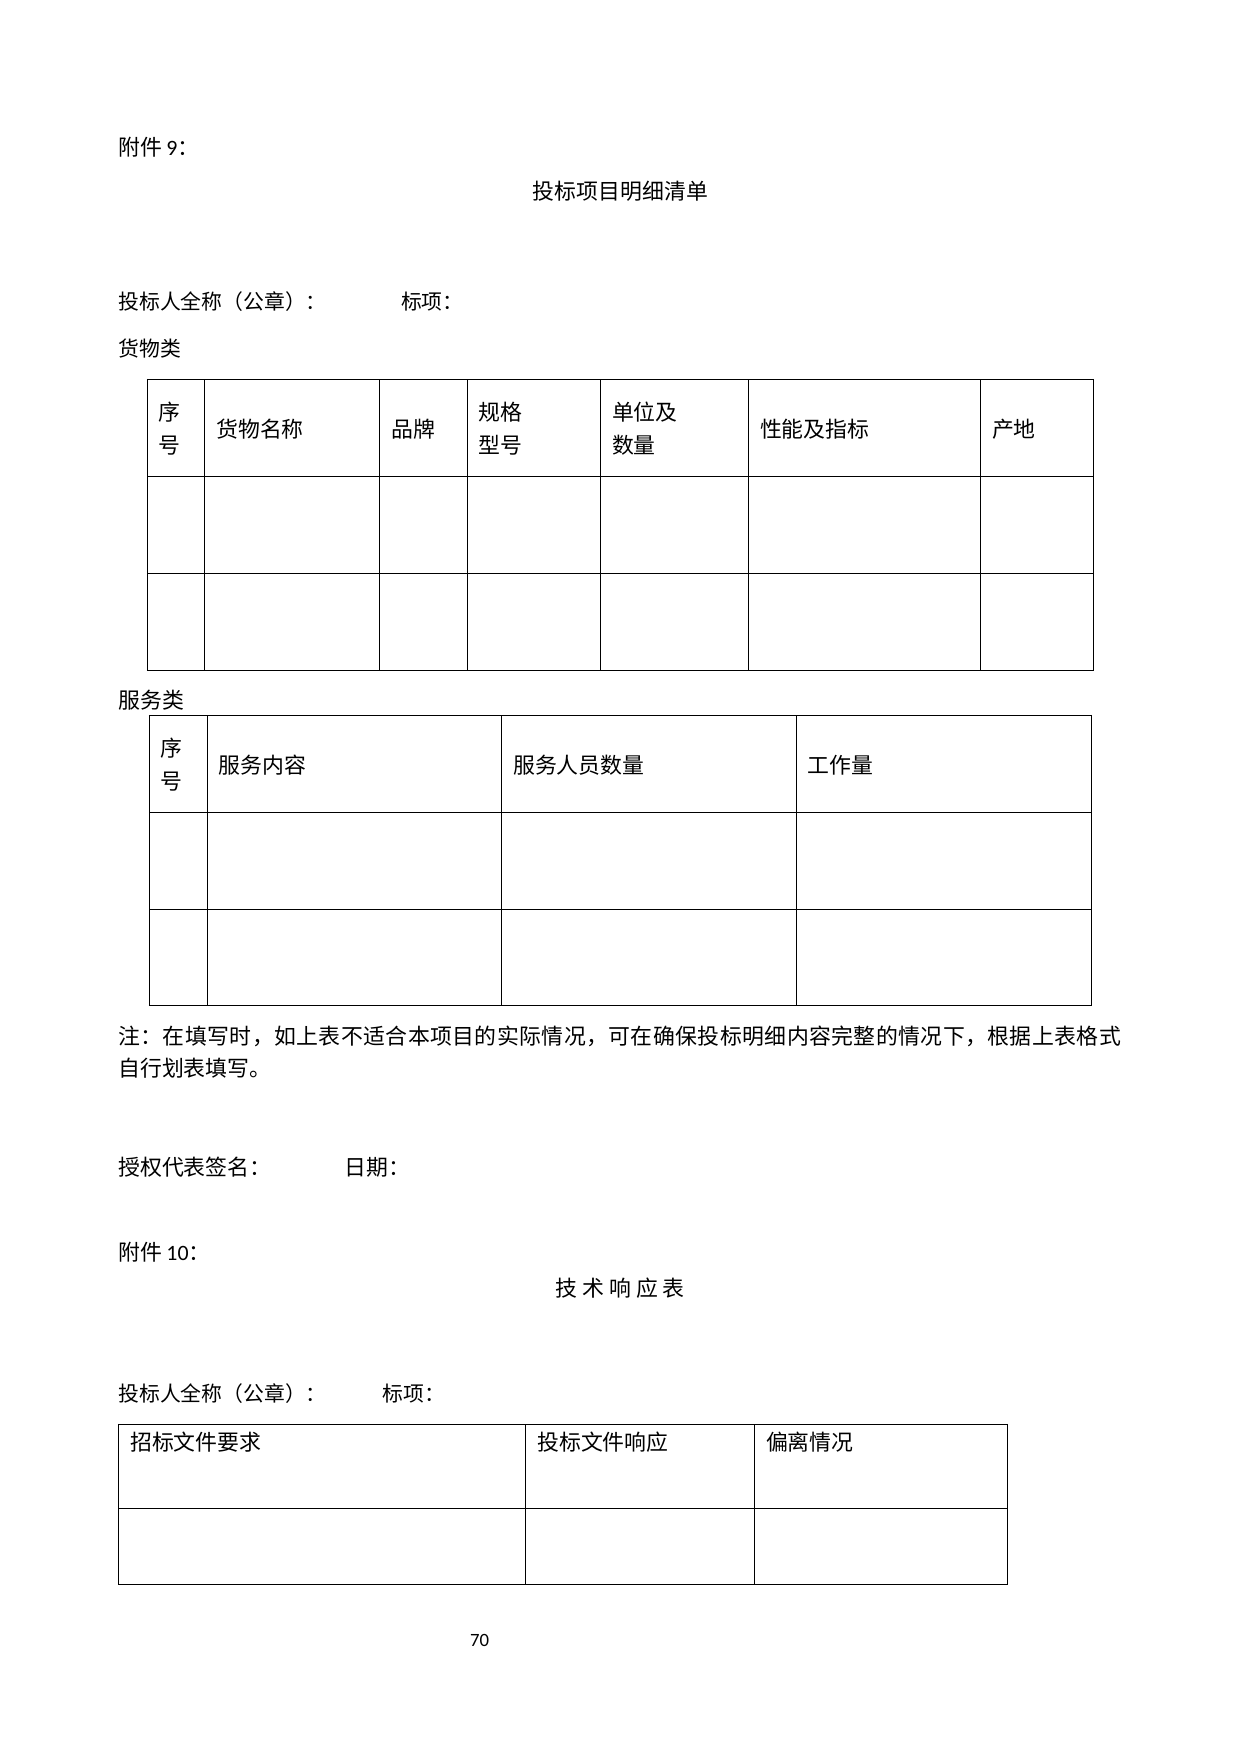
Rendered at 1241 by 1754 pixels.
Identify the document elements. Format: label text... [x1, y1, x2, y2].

table_header 工作量 [797, 716, 1091, 812]
table_cell [380, 477, 467, 573]
table_header 产地 [981, 380, 1093, 476]
table_cell [749, 574, 980, 669]
text 投标项目明细清单 [118, 174, 1122, 206]
table_cell [119, 1509, 525, 1584]
table_header 单位及 数量 [601, 380, 748, 476]
text 投标人全称（公章）： 标项： [118, 285, 1122, 315]
table_cell [208, 813, 501, 908]
table_cell [526, 1509, 754, 1584]
table_cell [755, 1509, 1007, 1584]
table_header 服务内容 [208, 716, 501, 812]
table_cell [797, 813, 1091, 908]
table_cell [981, 574, 1093, 669]
text 授权代表签名： 日期： [118, 1150, 1122, 1181]
table_header 招标文件要求 [119, 1425, 525, 1507]
table_header 序号 [150, 716, 207, 812]
table_cell [205, 574, 379, 669]
table_cell [148, 477, 204, 573]
text 注：在填写时，如上表不适合本项目的实际情况，可在确保投标明细内容完整的情况下，根据上表格式自行划表填写。 [118, 1019, 1122, 1082]
table_cell [749, 477, 980, 573]
table_cell [468, 477, 600, 573]
text 服务类 [118, 683, 1122, 715]
table_header 偏离情况 [755, 1425, 1007, 1507]
table_cell [468, 574, 600, 669]
text 附件10： [118, 1234, 1122, 1266]
table_header 性能及指标 [749, 380, 980, 476]
table_header 序号 [148, 380, 204, 476]
table_cell [205, 477, 379, 573]
table_header 品牌 [380, 380, 467, 476]
text 货物类 [118, 332, 1122, 362]
table_cell [502, 813, 796, 908]
table_header 服务人员数量 [502, 716, 796, 812]
table_cell [601, 477, 748, 573]
table_cell [208, 910, 501, 1005]
table_cell [797, 910, 1091, 1005]
table_header 投标文件响应 [526, 1425, 754, 1507]
table_cell [380, 574, 467, 669]
text 附件9： [118, 130, 1122, 162]
table_cell [601, 574, 748, 669]
table_cell [502, 910, 796, 1005]
table_header 货物名称 [205, 380, 379, 476]
table_cell [981, 477, 1093, 573]
table_cell [150, 910, 207, 1005]
table_cell [150, 813, 207, 908]
table_header 规格 型号 [468, 380, 600, 476]
text 投标人全称（公章）： 标项： [118, 1377, 1122, 1407]
table_cell [148, 574, 204, 669]
text 技 术 响 应 表 [118, 1271, 1122, 1303]
